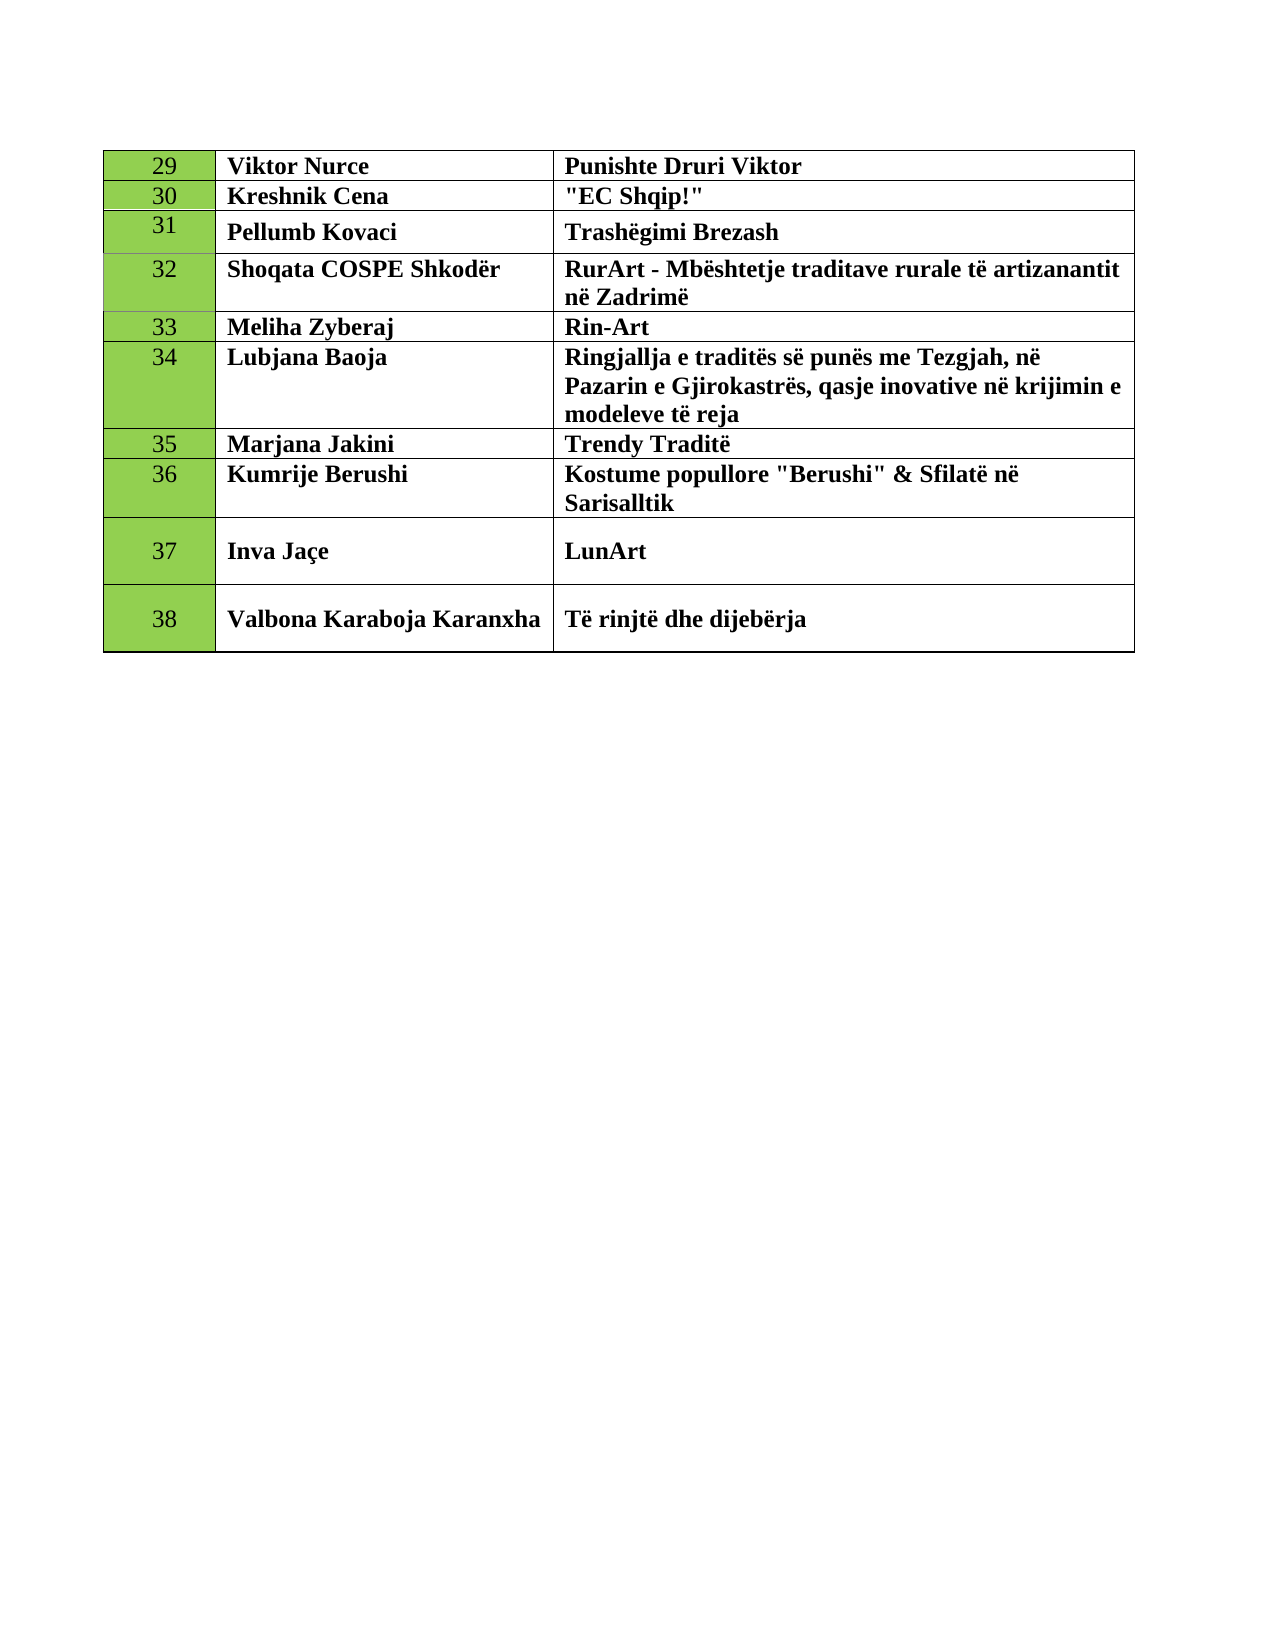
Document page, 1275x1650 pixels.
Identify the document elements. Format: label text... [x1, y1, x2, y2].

table_cell RurArt - Mbështetje traditave rurale të artizanantit në Zadrimë [554, 254, 1134, 311]
table_cell Trendy Traditë [554, 429, 1134, 458]
table_cell 37 [104, 518, 215, 584]
table_cell Meliha Zyberaj [216, 312, 553, 341]
table_cell Kostume popullore "Berushi" & Sfilatë në Sarisalltik [554, 459, 1134, 517]
table_cell Trashëgimi Brezash [554, 211, 1134, 253]
table_cell 31 [104, 211, 215, 253]
table_cell Lubjana Baoja [216, 342, 553, 428]
table_cell 32 [104, 254, 215, 311]
table_cell 38 [104, 585, 215, 651]
table_cell Valbona Karaboja Karanxha [216, 585, 553, 651]
table_cell Të rinjtë dhe dijebërja [554, 585, 1134, 651]
table_cell 34 [104, 342, 215, 428]
table_cell Punishte Druri Viktor [554, 151, 1134, 180]
table_cell 36 [104, 459, 215, 517]
table_cell Kreshnik Cena [216, 181, 553, 209]
table_cell 33 [104, 312, 215, 341]
table_cell Inva Jaçe [216, 518, 553, 584]
table_cell 30 [104, 181, 215, 209]
table_cell "EC Shqip!" [554, 181, 1134, 209]
table_cell Marjana Jakini [216, 429, 553, 458]
table_cell Pellumb Kovaci [216, 211, 553, 253]
table_cell Viktor Nurce [216, 151, 553, 180]
table_cell Ringjallja e traditës së punës me Tezgjah, në Pazarin e Gjirokastrës, qasje inovative në krijimin e modeleve të reja [554, 342, 1134, 428]
table_cell Shoqata COSPE Shkodër [216, 254, 553, 311]
table_cell Kumrije Berushi [216, 459, 553, 517]
table_cell Rin-Art [554, 312, 1134, 341]
table_cell 35 [104, 429, 215, 458]
table_cell 29 [104, 151, 215, 180]
table_cell LunArt [554, 518, 1134, 584]
